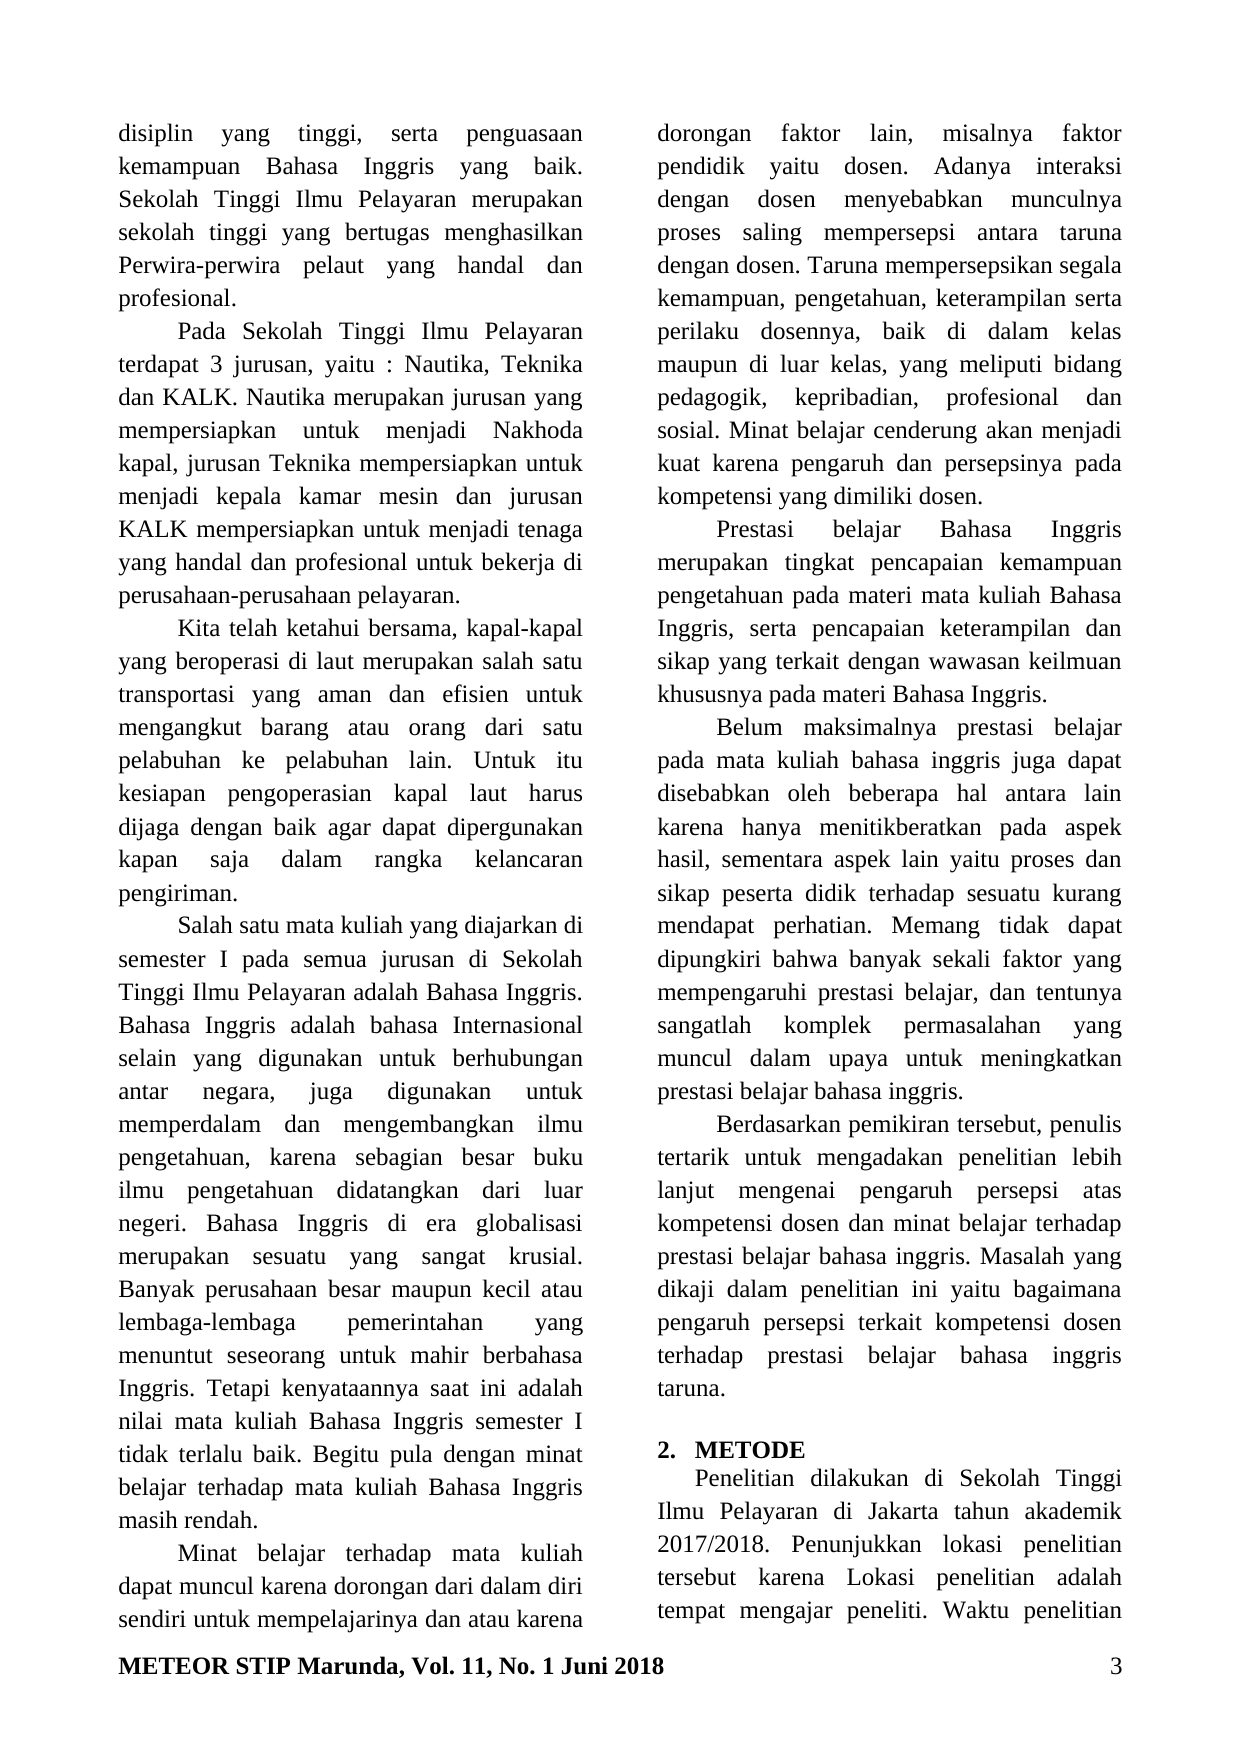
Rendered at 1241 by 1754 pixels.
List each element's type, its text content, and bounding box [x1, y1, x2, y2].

text Minat belajar terhadap mata kuliah dapat muncul karena dorongan dari dalam diri sendiri untuk mempelajarinya dan atau karena dorongan faktor lain, misalnya faktor pendidik yaitu dosen. Adanya interaksi dengan dosen menyebabkan munculnya proses saling mempersepsi antara taruna dengan dosen. Taruna mempersepsikan segala kemampuan, pengetahuan, keterampilan serta perilaku dosennya, baik di dalam kelas maupun di luar kelas, yang meliputi bidang pedagogik, kepribadian, profesional dan sosial. Minat belajar cenderung akan menjadi kuat karena pengaruh dan persepsinya pada kompetensi yang dimiliki dosen. [657, 118, 1122, 510]
text Prestasi belajar Bahasa Inggris merupakan tingkat pencapaian kemampuan pengetahuan pada materi mata kuliah Bahasa Inggris, serta pencapaian keterampilan dan sikap yang terkait dengan wawasan keilmuan khususnya pada materi Bahasa Inggris. [657, 514, 1122, 708]
text Minat belajar terhadap mata kuliah dapat muncul karena dorongan dari dalam diri sendiri untuk mempelajarinya dan atau karena dorongan faktor lain, misalnya faktor pendidik yaitu dosen. Adanya interaksi dengan dosen menyebabkan munculnya proses saling mempersepsi antara taruna dengan dosen. Taruna mempersepsikan segala kemampuan, pengetahuan, keterampilan serta perilaku dosennya, baik di dalam kelas maupun di luar kelas, yang meliputi bidang pedagogik, kepribadian, profesional dan sosial. Minat belajar cenderung akan menjadi kuat karena pengaruh dan persepsinya pada kompetensi yang dimiliki dosen. [118, 1538, 583, 1633]
text Belum maksimalnya prestasi belajar pada mata kuliah bahasa inggris juga dapat disebabkan oleh beberapa hal antara lain karena hanya menitikberatkan pada aspek hasil, sementara aspek lain yaitu proses dan sikap peserta didik terhadap sesuatu kurang mendapat perhatian. Memang tidak dapat dipungkiri bahwa banyak sekali faktor yang mempengaruhi prestasi belajar, dan tentunya sangatlah komplek permasalahan yang muncul dalam upaya untuk meningkatkan prestasi belajar bahasa inggris. [657, 712, 1122, 1104]
text Salah satu mata kuliah yang diajarkan di semester I pada semua jurusan di Sekolah Tinggi Ilmu Pelayaran adalah Bahasa Inggris. Bahasa Inggris adalah bahasa Internasional selain yang digunakan untuk berhubungan antar negara, juga digunakan untuk memperdalam dan mengembangkan ilmu pengetahuan, karena sebagian besar buku ilmu pengetahuan didatangkan dari luar negeri. Bahasa Inggris di era globalisasi merupakan sesuatu yang sangat krusial. Banyak perusahaan besar maupun kecil atau lembaga-lembaga pemerintahan yang menuntut seseorang untuk mahir berbahasa Inggris. Tetapi kenyataannya saat ini adalah nilai mata kuliah Bahasa Inggris semester I tidak terlalu baik. Begitu pula dengan minat belajar terhadap mata kuliah Bahasa Inggris masih rendah. [118, 911, 583, 1534]
text Berdasarkan pemikiran tersebut, penulis tertarik untuk mengadakan penelitian lebih lanjut mengenai pengaruh persepsi atas kompetensi dosen dan minat belajar terhadap prestasi belajar bahasa inggris. Masalah yang dikaji dalam penelitian ini yaitu bagaimana pengaruh persepsi terkait kompetensi dosen terhadap prestasi belajar bahasa inggris taruna. [657, 1109, 1122, 1402]
text 2. METODE [657, 1435, 1122, 1463]
text Pada Sekolah Tinggi Ilmu Pelayaran terdapat 3 jurusan, yaitu : Nautika, Teknika dan KALK. Nautika merupakan jurusan yang mempersiapkan untuk menjadi Nakhoda kapal, jurusan Teknika mempersiapkan untuk menjadi kepala kamar mesin dan jurusan KALK mempersiapkan untuk menjadi tenaga yang handal dan profesional untuk bekerja di perusahaan-perusahaan pelayaran. [118, 316, 583, 609]
text Kita telah ketahui bersama, kapal-kapal yang beroperasi di laut merupakan salah satu transportasi yang aman dan efisien untuk mengangkut barang atau orang dari satu pelabuhan ke pelabuhan lain. Untuk itu kesiapan pengoperasian kapal laut harus dijaga dengan baik agar dapat dipergunakan kapan saja dalam rangka kelancaran pengiriman. [118, 613, 583, 906]
